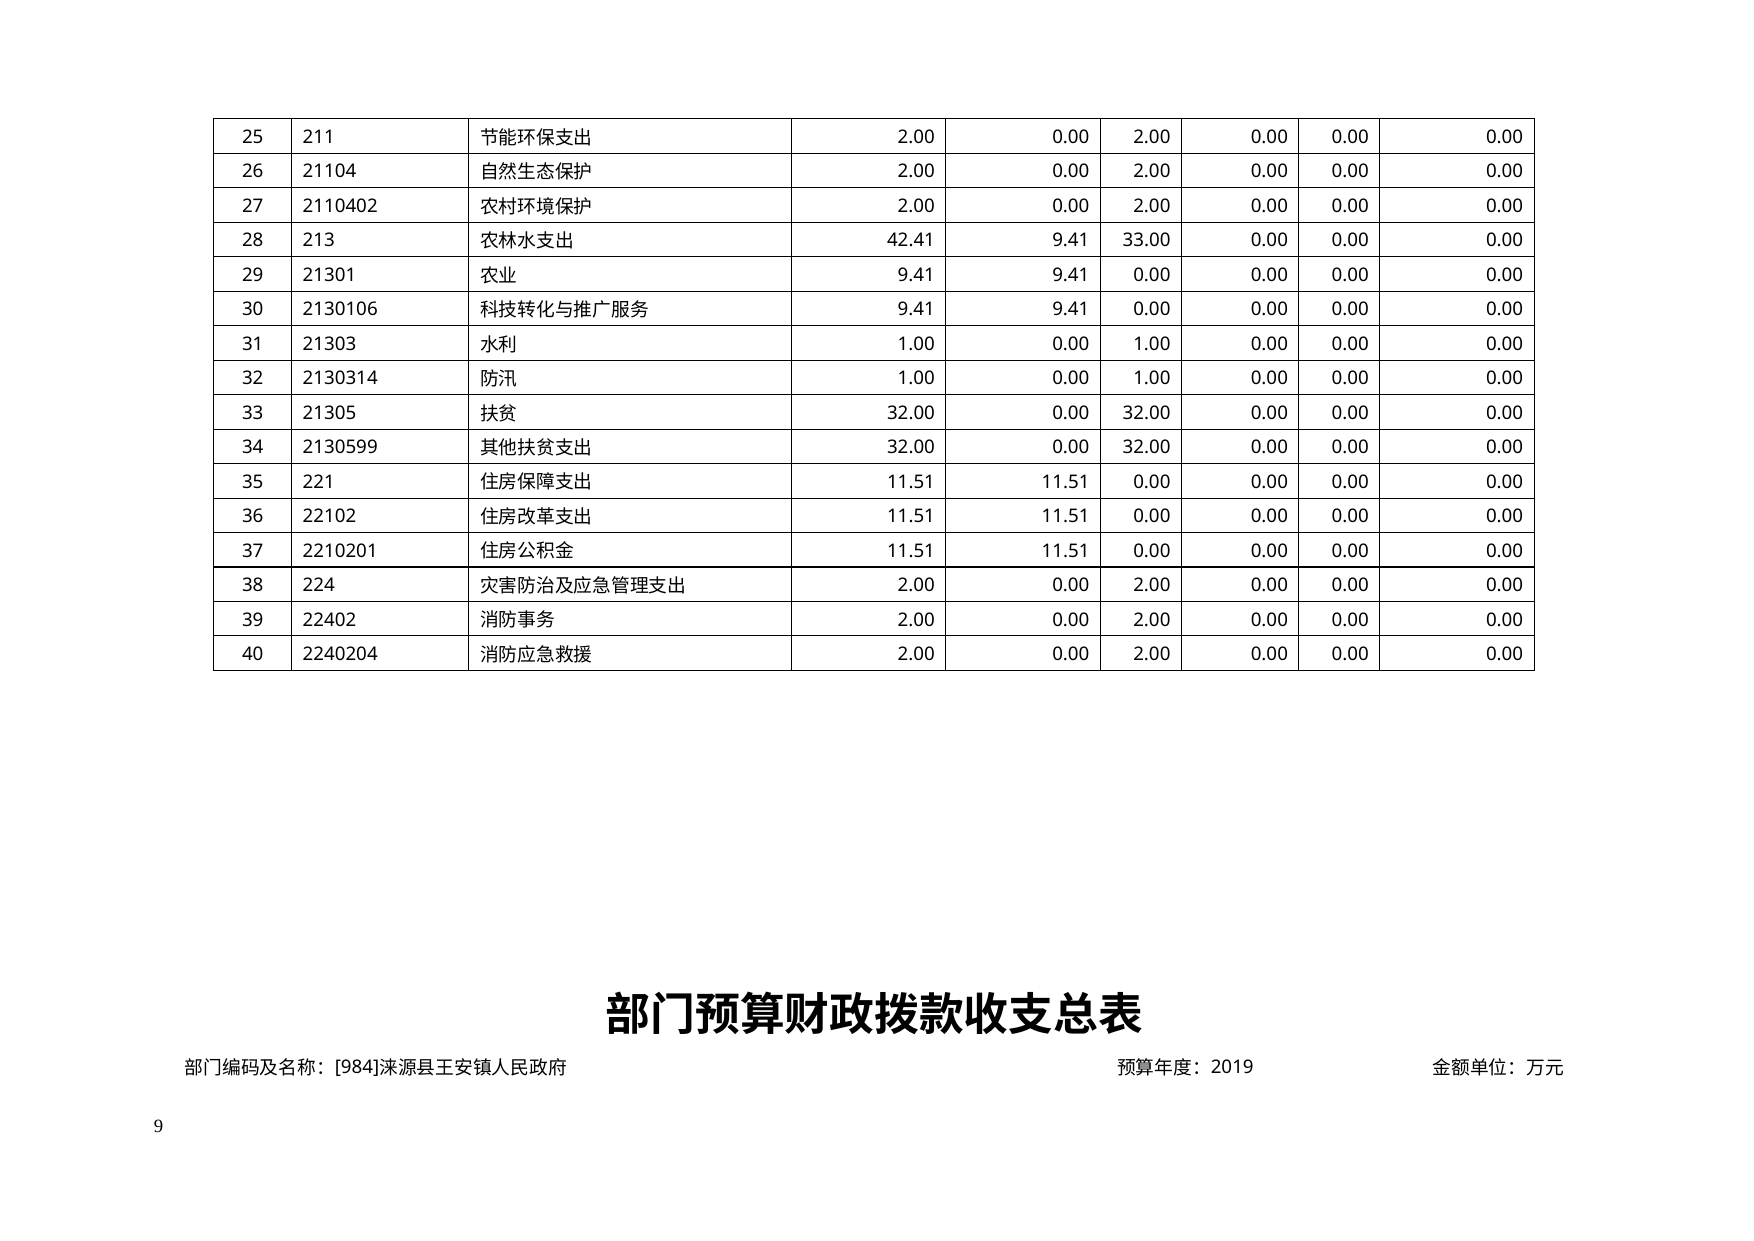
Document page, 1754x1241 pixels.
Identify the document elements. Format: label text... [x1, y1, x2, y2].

table_cell 0.00 [1299, 361, 1379, 394]
table_cell 0.00 [1101, 464, 1181, 497]
table_cell 2130106 [292, 292, 468, 325]
table_cell 0.00 [1101, 499, 1181, 532]
table_cell 21104 [292, 154, 468, 187]
table_cell 22102 [292, 499, 468, 532]
table_cell 1.00 [1101, 326, 1181, 359]
table_cell 11.51 [946, 499, 1100, 532]
table_cell 0.00 [1299, 395, 1379, 428]
table_cell 2.00 [1101, 188, 1181, 222]
table_cell 0.00 [1380, 292, 1534, 325]
table_cell 0.00 [946, 636, 1100, 670]
table_cell 0.00 [1380, 223, 1534, 256]
table_cell 0.00 [1299, 464, 1379, 497]
table_cell 2130314 [292, 361, 468, 394]
table_cell 9.41 [792, 257, 945, 291]
table_cell 1.00 [792, 326, 945, 359]
table_cell 21303 [292, 326, 468, 359]
table_cell 2.00 [1101, 568, 1181, 601]
table_cell 科技转化与推广服务 [469, 292, 791, 325]
table_cell 自然生态保护 [469, 154, 791, 187]
table_cell 32.00 [1101, 395, 1181, 428]
table_cell 0.00 [1182, 464, 1298, 497]
table_cell 2.00 [1101, 602, 1181, 635]
table_cell 36 [214, 499, 291, 532]
table_cell 0.00 [1182, 257, 1298, 291]
table_cell 0.00 [1299, 326, 1379, 359]
table_cell 0.00 [1299, 257, 1379, 291]
table_cell 9.41 [946, 223, 1100, 256]
table_cell 11.51 [792, 464, 945, 497]
table_cell 0.00 [1380, 395, 1534, 428]
table_cell 0.00 [1182, 430, 1298, 463]
table_cell 预算年度：2019 [1031, 1050, 1264, 1083]
table_cell 农林水支出 [469, 223, 791, 256]
table_cell 0.00 [1182, 499, 1298, 532]
table_cell 住房改革支出 [469, 499, 791, 532]
table_cell 9.41 [946, 292, 1100, 325]
table_cell 灾害防治及应急管理支出 [469, 568, 791, 601]
table_cell 0.00 [946, 154, 1100, 187]
table_cell 金额单位：万元 [1265, 1050, 1575, 1083]
table_cell 0.00 [1380, 499, 1534, 532]
table_cell 2130599 [292, 430, 468, 463]
table_cell 11.51 [792, 499, 945, 532]
table_cell 0.00 [1101, 533, 1181, 566]
table_cell 0.00 [1182, 636, 1298, 670]
table_cell 39 [214, 602, 291, 635]
table_cell 0.00 [1299, 636, 1379, 670]
table_cell 0.00 [946, 602, 1100, 635]
table_cell 32.00 [792, 395, 945, 428]
table_cell 2240204 [292, 636, 468, 670]
table_cell 0.00 [1380, 119, 1534, 153]
table_cell 22402 [292, 602, 468, 635]
table_cell 消防事务 [469, 602, 791, 635]
table_cell 0.00 [946, 361, 1100, 394]
table_cell 2.00 [792, 188, 945, 222]
table_cell 农村环境保护 [469, 188, 791, 222]
table_cell 0.00 [1299, 119, 1379, 153]
table_cell 2.00 [792, 568, 945, 601]
table_cell 0.00 [1182, 361, 1298, 394]
table_cell 9.41 [946, 257, 1100, 291]
table_cell 0.00 [1380, 568, 1534, 601]
table_cell 38 [214, 568, 291, 601]
table_cell 0.00 [1299, 154, 1379, 187]
table_cell 211 [292, 119, 468, 153]
table_cell 2110402 [292, 188, 468, 222]
table_cell 0.00 [946, 395, 1100, 428]
table_cell 0.00 [1182, 154, 1298, 187]
table_cell 0.00 [946, 188, 1100, 222]
table_cell 27 [214, 188, 291, 222]
table_cell 0.00 [1101, 292, 1181, 325]
table_cell 11.51 [946, 464, 1100, 497]
table_cell 0.00 [1380, 464, 1534, 497]
table_cell 42.41 [792, 223, 945, 256]
table_cell 部门编码及名称：[984]涞源县王安镇人民政府 [173, 1050, 1031, 1083]
table_cell 32.00 [792, 430, 945, 463]
table_cell 28 [214, 223, 291, 256]
table_cell 213 [292, 223, 468, 256]
table_cell 21301 [292, 257, 468, 291]
table_cell 221 [292, 464, 468, 497]
table_cell 0.00 [1380, 154, 1534, 187]
table_cell 0.00 [1299, 602, 1379, 635]
table_cell 0.00 [1182, 568, 1298, 601]
table_cell 0.00 [1380, 326, 1534, 359]
table_cell 0.00 [1380, 636, 1534, 670]
table_cell 32.00 [1101, 430, 1181, 463]
table_cell 11.51 [792, 533, 945, 566]
table_cell 0.00 [1299, 533, 1379, 566]
table_cell 2.00 [1101, 119, 1181, 153]
table_cell 0.00 [1380, 361, 1534, 394]
table_cell 2.00 [792, 154, 945, 187]
table_cell 0.00 [1299, 223, 1379, 256]
table_cell 防汛 [469, 361, 791, 394]
table_cell 34 [214, 430, 291, 463]
table_cell 水利 [469, 326, 791, 359]
table_cell 0.00 [946, 568, 1100, 601]
table_cell 2.00 [1101, 154, 1181, 187]
table_cell 40 [214, 636, 291, 670]
table_cell 0.00 [1182, 292, 1298, 325]
table_cell 0.00 [1380, 430, 1534, 463]
table_cell 0.00 [1380, 188, 1534, 222]
table_cell 32 [214, 361, 291, 394]
table_cell 0.00 [1299, 568, 1379, 601]
table_cell 0.00 [1299, 292, 1379, 325]
table_cell 37 [214, 533, 291, 566]
table_cell 0.00 [946, 119, 1100, 153]
table_cell 0.00 [1101, 257, 1181, 291]
table_cell 21305 [292, 395, 468, 428]
table_cell 0.00 [1182, 602, 1298, 635]
table_cell 0.00 [1380, 533, 1534, 566]
table_cell 11.51 [946, 533, 1100, 566]
table_cell 农业 [469, 257, 791, 291]
table_cell 2210201 [292, 533, 468, 566]
table_cell 0.00 [1182, 188, 1298, 222]
table_cell 1.00 [792, 361, 945, 394]
table_cell 0.00 [1182, 119, 1298, 153]
table_cell 26 [214, 154, 291, 187]
table_cell 33 [214, 395, 291, 428]
table_cell 29 [214, 257, 291, 291]
table_cell 节能环保支出 [469, 119, 791, 153]
table_cell 住房公积金 [469, 533, 791, 566]
table_cell 35 [214, 464, 291, 497]
table_cell 224 [292, 568, 468, 601]
table_cell 0.00 [1299, 188, 1379, 222]
table_header 部门预算财政拨款收支总表 [173, 972, 1575, 1050]
table_cell 30 [214, 292, 291, 325]
table_cell 0.00 [1380, 602, 1534, 635]
table_cell 2.00 [792, 119, 945, 153]
table_cell 0.00 [1299, 430, 1379, 463]
table_cell 33.00 [1101, 223, 1181, 256]
table_cell 0.00 [946, 326, 1100, 359]
table_cell 1.00 [1101, 361, 1181, 394]
table_cell 0.00 [1299, 499, 1379, 532]
table_cell 9.41 [792, 292, 945, 325]
table_cell 0.00 [946, 430, 1100, 463]
table_cell 0.00 [1182, 395, 1298, 428]
table_cell 其他扶贫支出 [469, 430, 791, 463]
table_cell 31 [214, 326, 291, 359]
table_cell 2.00 [792, 636, 945, 670]
table_cell 0.00 [1182, 223, 1298, 256]
table_cell 0.00 [1182, 533, 1298, 566]
table_cell 0.00 [1380, 257, 1534, 291]
table_cell 扶贫 [469, 395, 791, 428]
table_cell 住房保障支出 [469, 464, 791, 497]
table_cell 25 [214, 119, 291, 153]
table_cell 消防应急救援 [469, 636, 791, 670]
table_cell 0.00 [1182, 326, 1298, 359]
table_cell 2.00 [792, 602, 945, 635]
table_cell 2.00 [1101, 636, 1181, 670]
